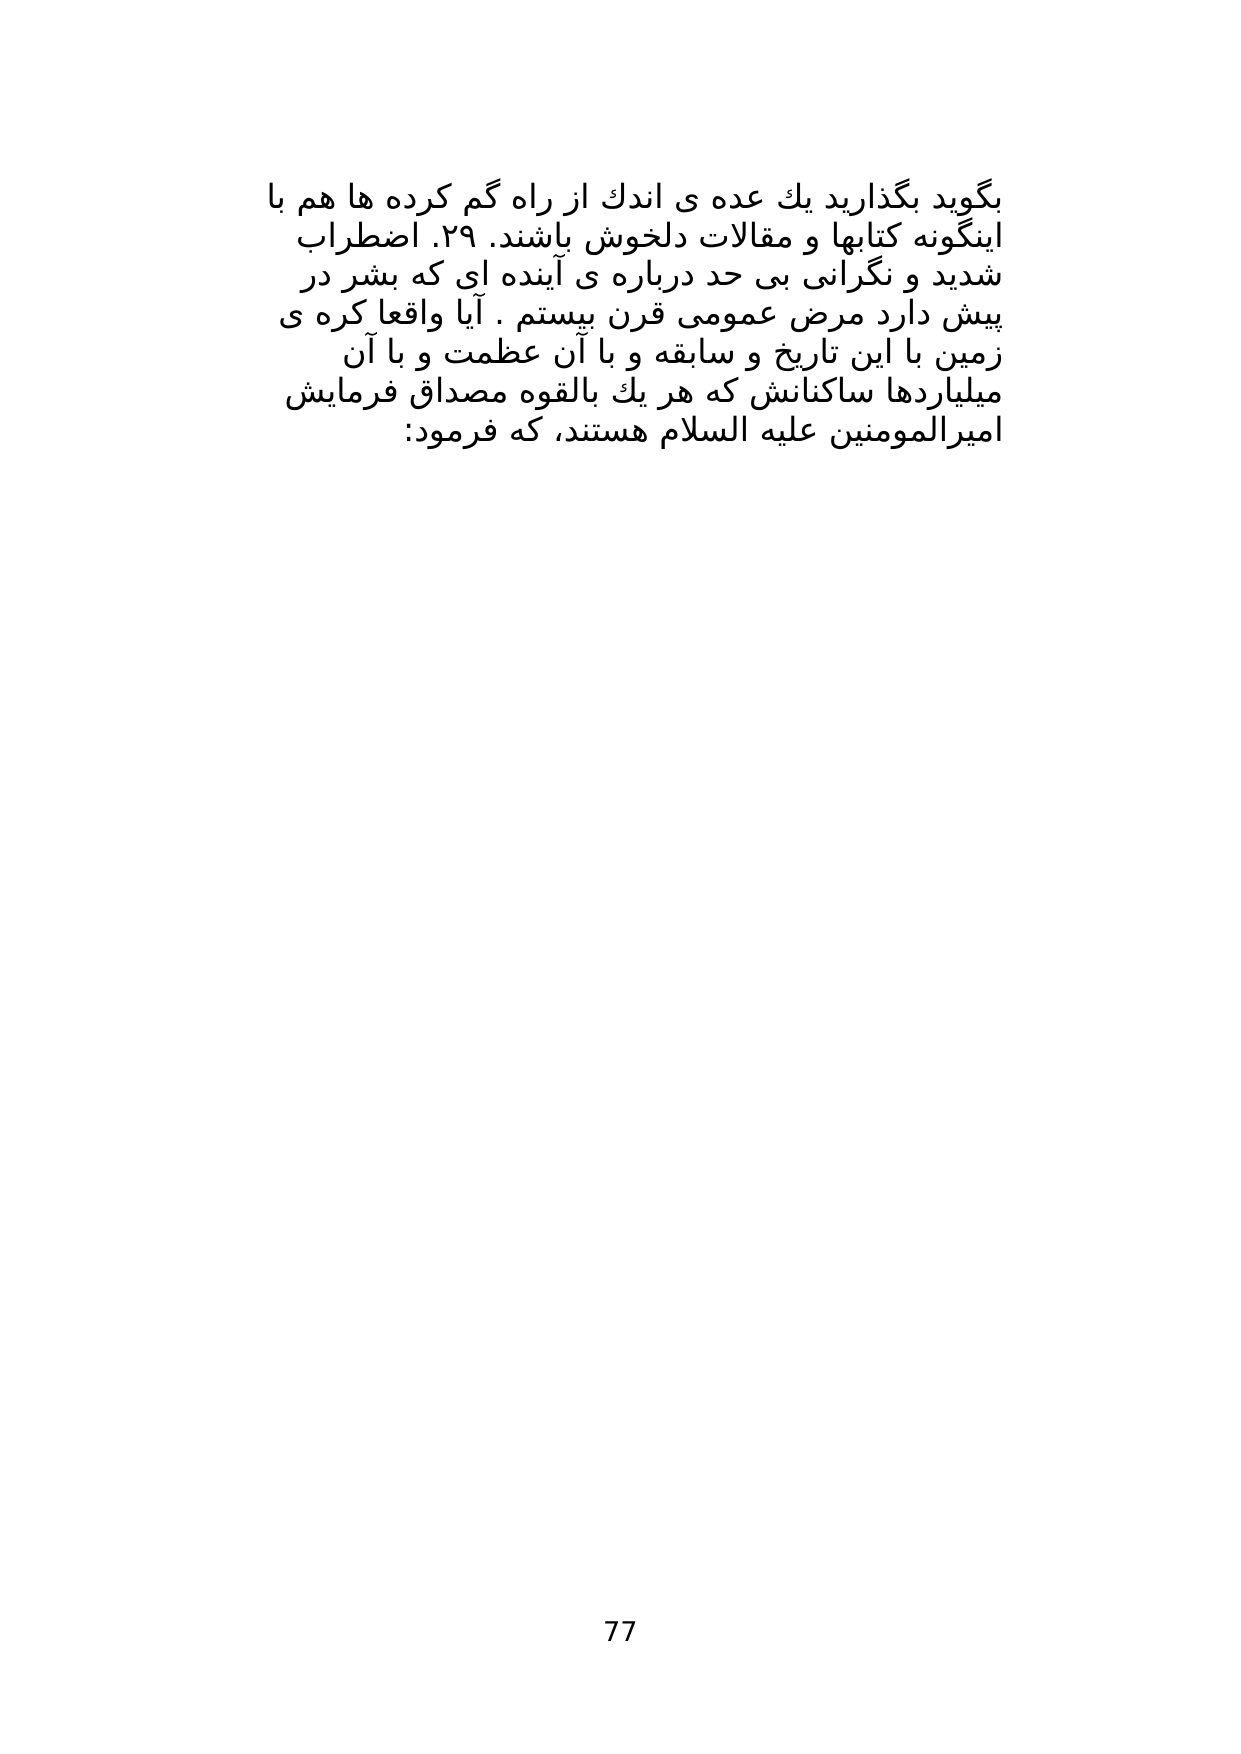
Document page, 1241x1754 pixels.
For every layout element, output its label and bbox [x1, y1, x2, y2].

text [236, 177, 1004, 449]
